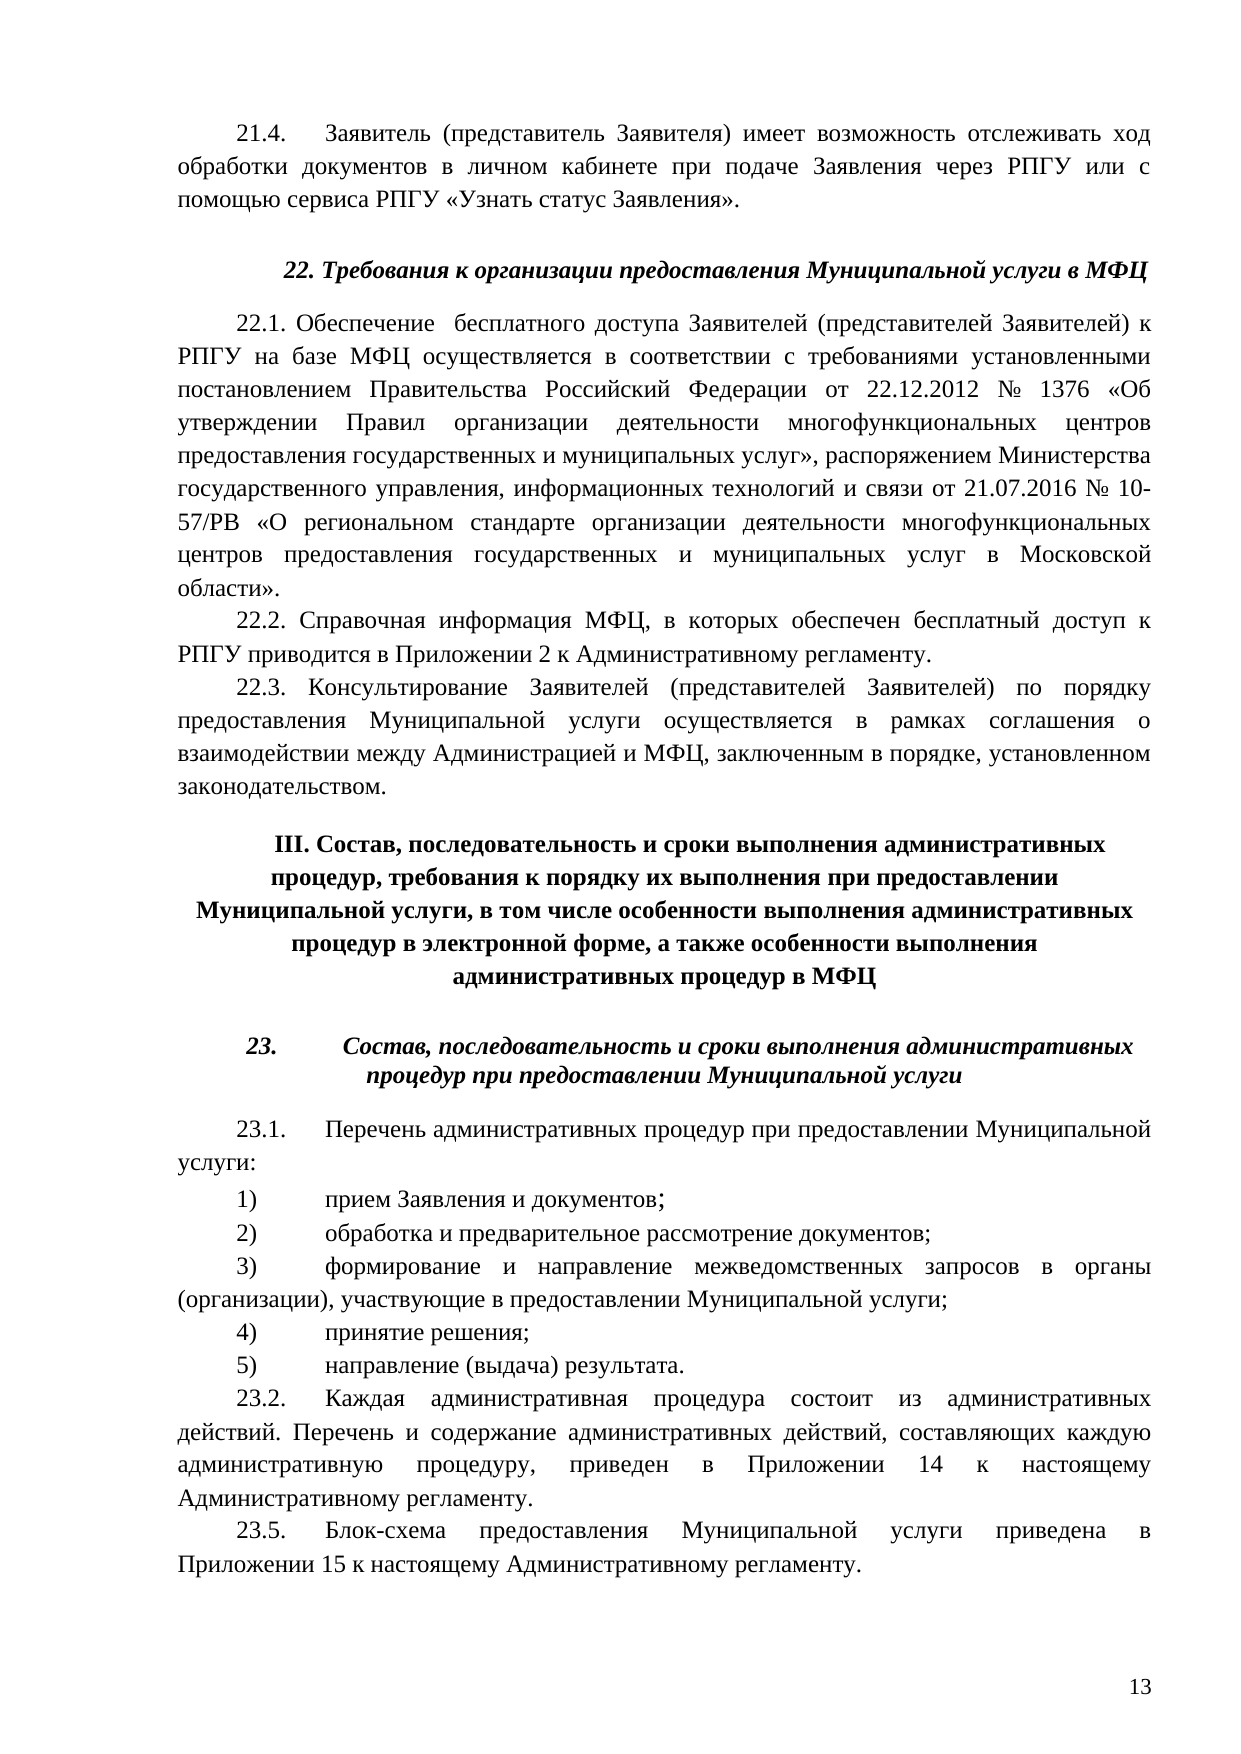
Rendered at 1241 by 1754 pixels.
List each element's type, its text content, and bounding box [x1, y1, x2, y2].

text 22.2. Справочная информация МФЦ, в которых обеспечен бесплатный доступ к РПГУ приводится в Приложении 2 к Административному регламенту. [177, 606, 1152, 667]
text Каждая административная процедура состоит из административных действий. Перечень и содержание административных действий, составляющих каждую административную процедуру, приведен в Приложении 14 к настоящему Административному регламенту. [177, 1383, 1152, 1511]
text Заявитель (представитель Заявителя) имеет возможность отслеживать ход обработки документов в личном кабинете при подаче Заявления через РПГУ или с помощью сервиса РПГУ «Узнать статус Заявления». [177, 118, 1152, 213]
text Состав, последовательность и сроки выполнения административных процедур при предоставлении Муниципальной услуги [177, 1031, 1152, 1089]
list обработка и предварительное рассмотрение документов; [177, 1218, 1152, 1247]
list формирование и направление межведомственных запросов в органы (организации), участвующие в предоставлении Муниципальной услуги; [177, 1251, 1152, 1313]
text Требования к организации предоставления Муниципальной услуги в МФЦ [281, 255, 1152, 283]
list прием Заявления и документов; [177, 1180, 1152, 1213]
list 5) направление (выдача) результата. [177, 1351, 1152, 1379]
text 22.3. Консультирование Заявителей (представителей Заявителей) по порядку предоставления Муниципальной услуги осуществляется в рамках соглашения о взаимодействии между Администрацией и МФЦ, заключенным в порядке, установленном законодательством. [177, 672, 1152, 799]
text Перечень административных процедур при предоставлении Муниципальной услуги: [177, 1114, 1152, 1176]
text 22.1. Обеспечение бесплатного доступа Заявителей (представителей Заявителей) к РПГУ на базе МФЦ осуществляется в соответствии с требованиями установленными постановлением Правительства Российский Федерации от 22.12.2012 № 1376 «Об утверждении Правил организации деятельности многофункциональных центров предоставления государственных и муниципальных услуг», распоряжением Министерства государственного управления, информационных технологий и связи от 21.07.2016 № 10-57/РВ «О региональном стандарте организации деятельности многофункциональных центров предоставления государственных и муниципальных услуг в Московской области». [177, 308, 1152, 601]
list Блок-схема предоставления Муниципальной услуги приведена в Приложении 15 к настоящему Административному регламенту. [177, 1516, 1152, 1577]
list принятие решения; [177, 1317, 1152, 1346]
text III. Состав, последовательность и сроки выполнения административных процедур, требования к порядку их выполнения при предоставлении Муниципальной услуги, в том числе особенности выполнения административных процедур в электронной форме, а также особенности выполнения административных процедур в МФЦ [177, 829, 1152, 989]
